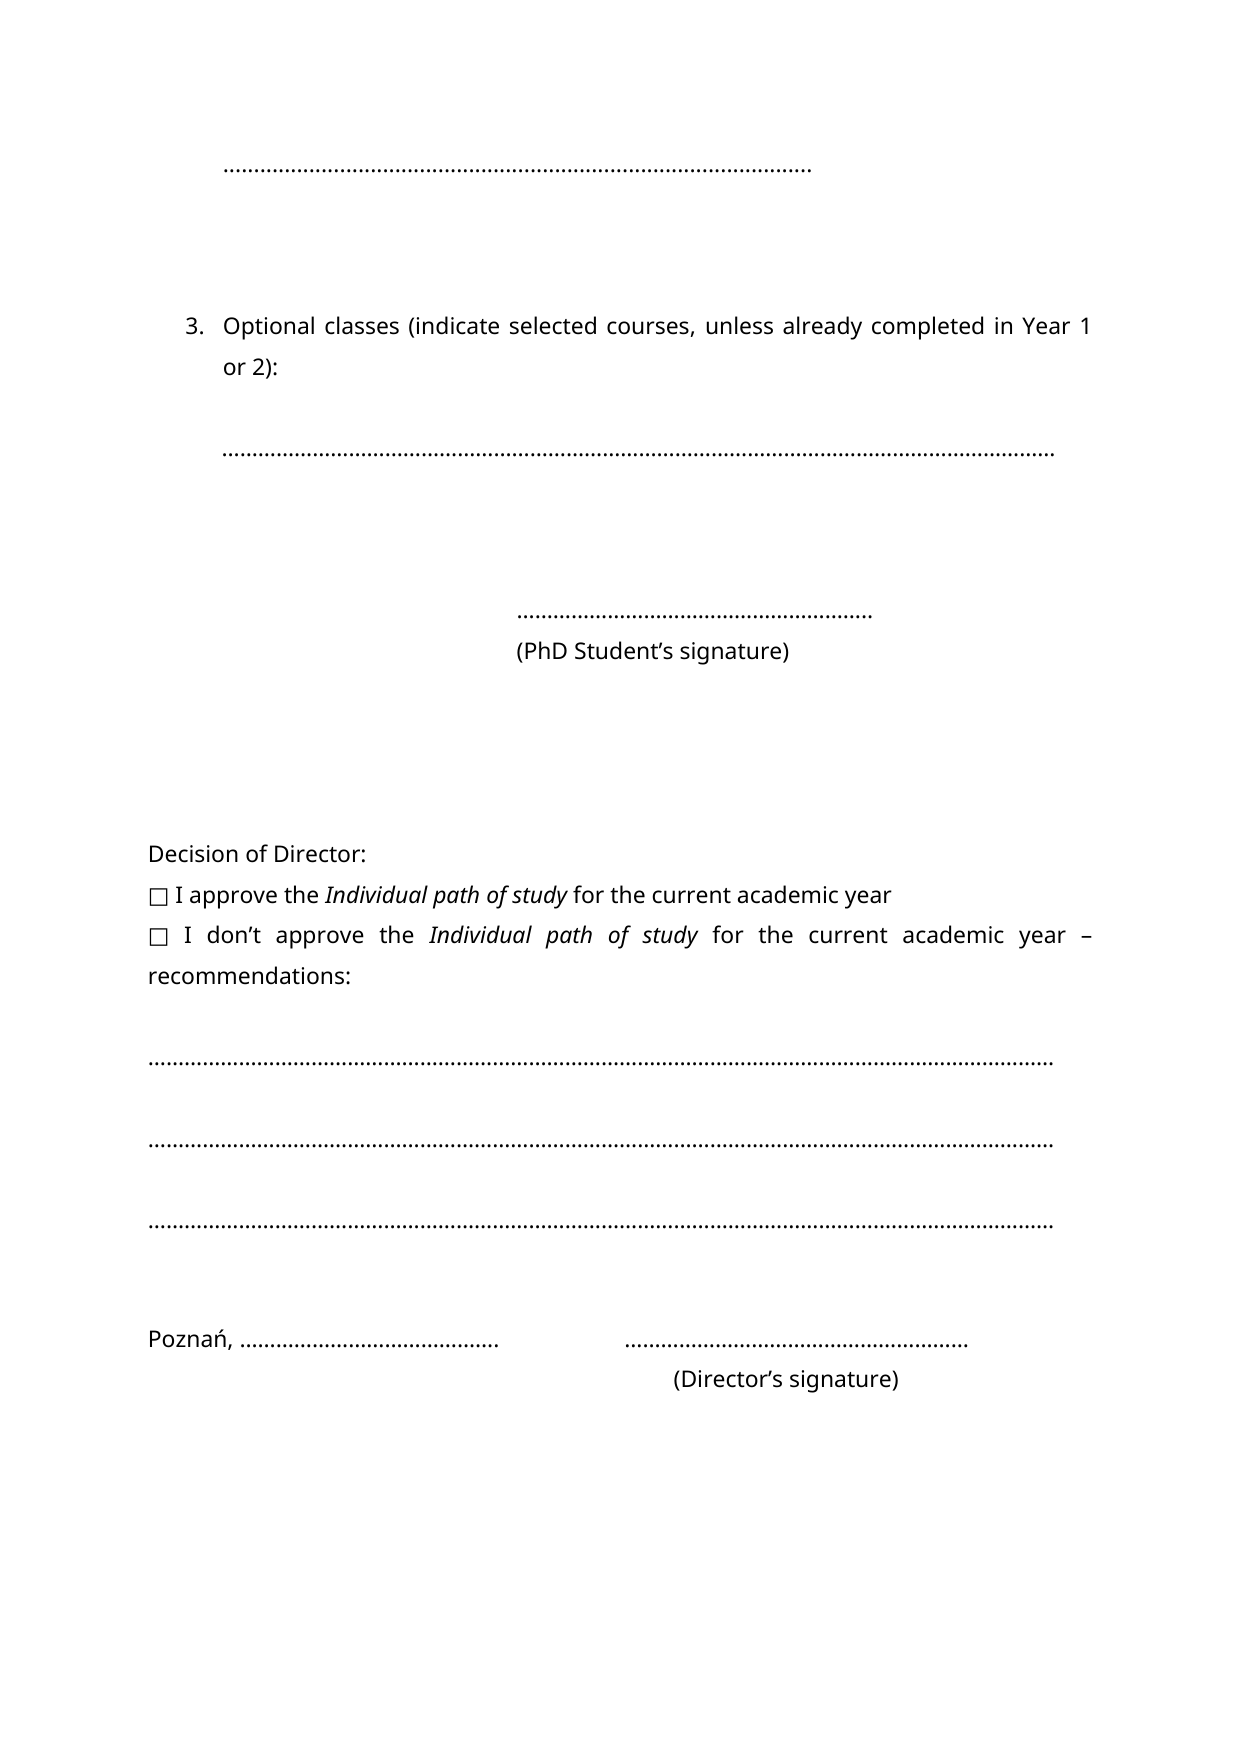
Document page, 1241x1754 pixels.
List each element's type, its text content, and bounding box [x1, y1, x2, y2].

text Poznań, ……………………………………. ………………………………………………… [148, 1322, 1093, 1354]
text Decision of Director: [148, 838, 1093, 869]
text …………………………………………………………………………………………………………………………………… [148, 1204, 1093, 1235]
text □ I don’t approve the Individual path of study for the current academic year – recommendations: [148, 919, 1093, 991]
text ………………………………………………………………………………………………………………………… [221, 432, 1093, 463]
text (PhD Student’s signature) [148, 635, 1093, 666]
list Optional classes (indicate selected courses, unless already completed in Year 1 or 2): [185, 310, 1093, 382]
text …………………………………………………………………………………………………………………………………… [148, 1041, 1093, 1073]
text ………………………………………………….. [148, 594, 1093, 626]
text …………………………………………………………………………………………………………………………………… [148, 1123, 1093, 1154]
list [223, 148, 1093, 179]
text □ I approve the Individual path of study for the current academic year [148, 879, 1093, 910]
list (Director’s signature) [185, 1363, 1093, 1394]
